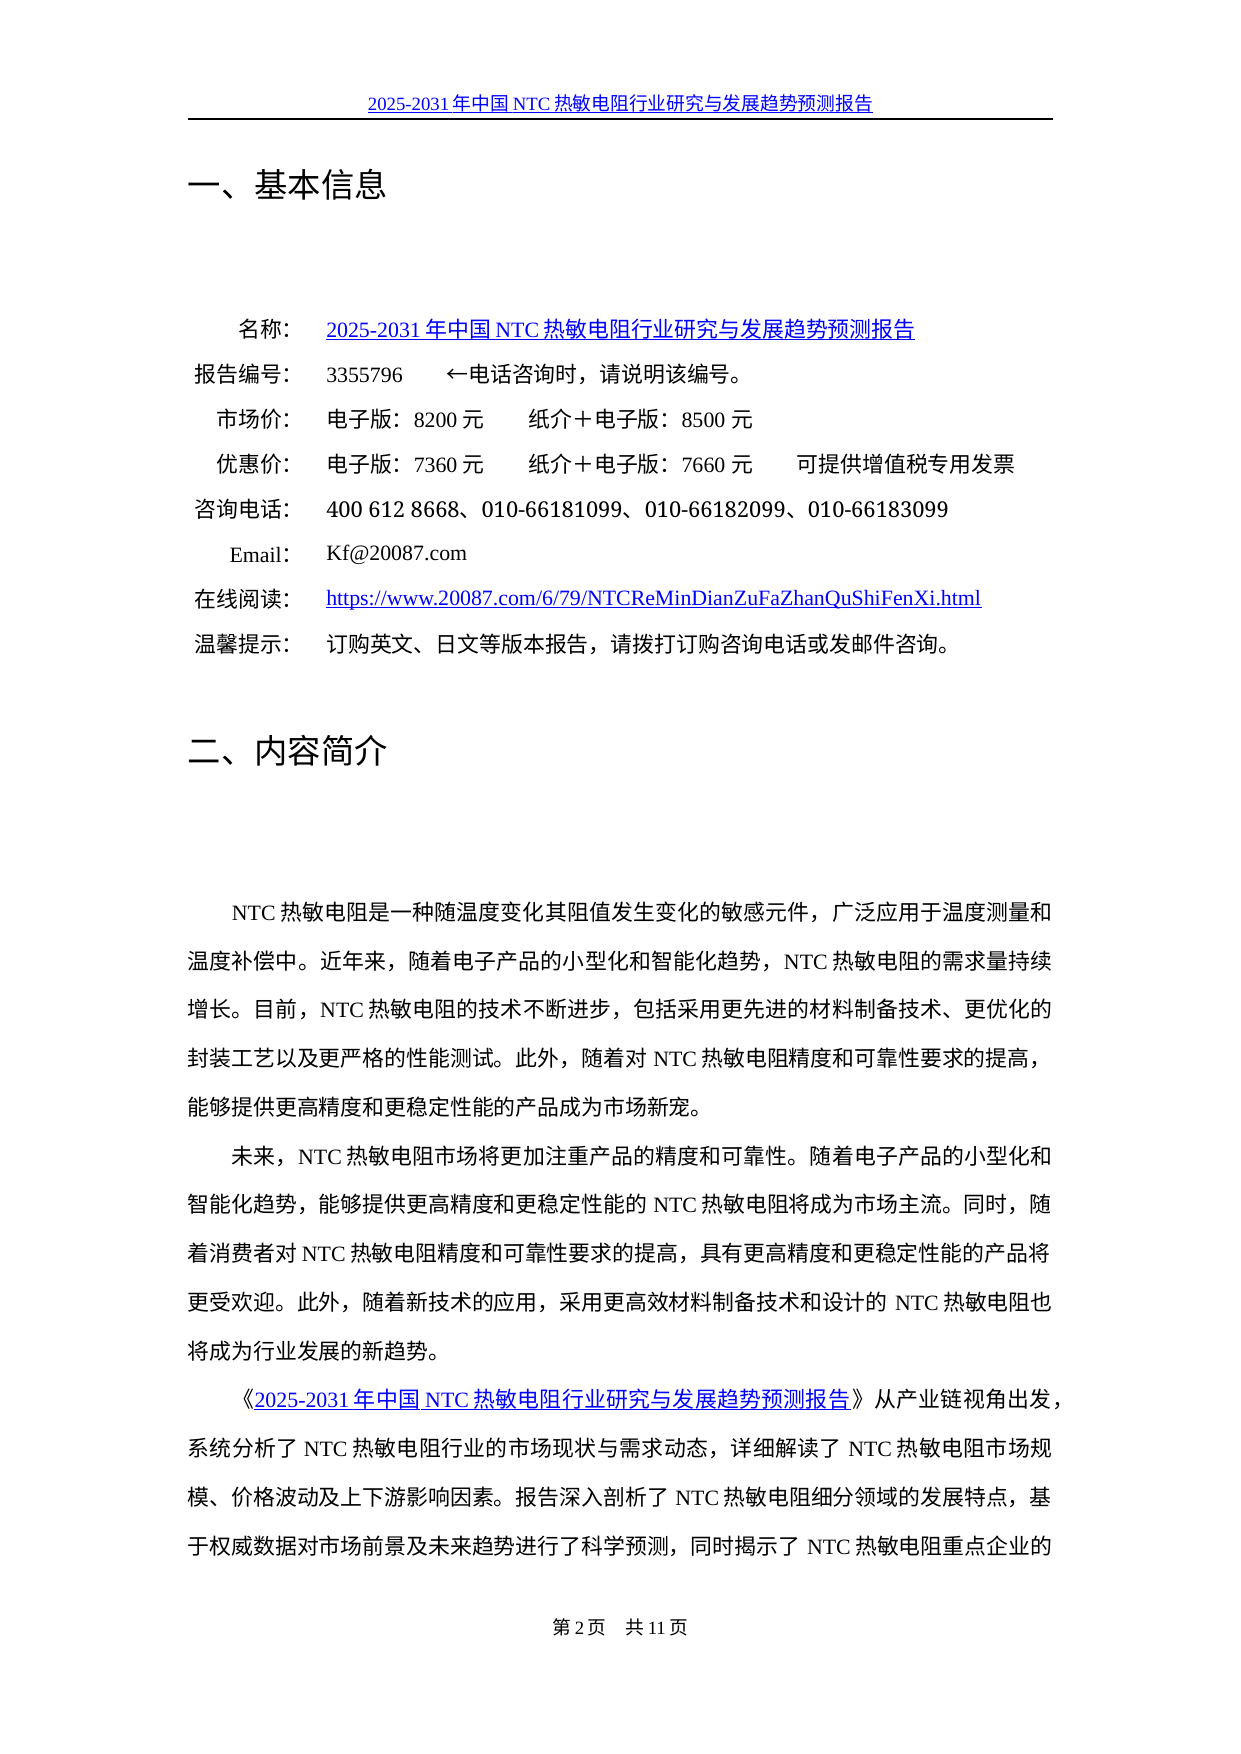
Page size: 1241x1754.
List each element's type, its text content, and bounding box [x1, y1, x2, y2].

table_cell 400 612 8668、010-66181099、010-66182099、010-66183099 [315, 492, 1073, 537]
title 一、基本信息 [187, 150, 1053, 215]
table_cell [315, 582, 1073, 627]
table_cell 在线阅读： [167, 582, 315, 627]
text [187, 894, 1053, 1561]
table_cell 电子版：7360 元 纸介＋电子版：7660 元 可提供增值税专用发票 [315, 447, 1073, 492]
table_cell 市场价： [167, 402, 315, 447]
table_cell 温馨提示： [167, 627, 315, 672]
table_cell 咨询电话： [167, 492, 315, 537]
table_cell 优惠价： [167, 447, 315, 492]
table_cell 3355796 ←电话咨询时，请说明该编号。 [315, 357, 1073, 402]
title 二、内容简介 [187, 717, 1053, 782]
table_header 名称： [167, 312, 315, 357]
table_cell 报告编号： [167, 357, 315, 402]
table_cell Email： [167, 537, 315, 582]
table_cell Kf@20087.com [315, 537, 1073, 582]
table_cell 订购英文、日文等版本报告，请拨打订购咨询电话或发邮件咨询。 [315, 627, 1073, 672]
table_header 2025-2031年中国NTC热敏电阻行业研究与发展趋势预测报告 [315, 312, 1073, 357]
table_cell 电子版：8200 元 纸介＋电子版：8500 元 [315, 402, 1073, 447]
